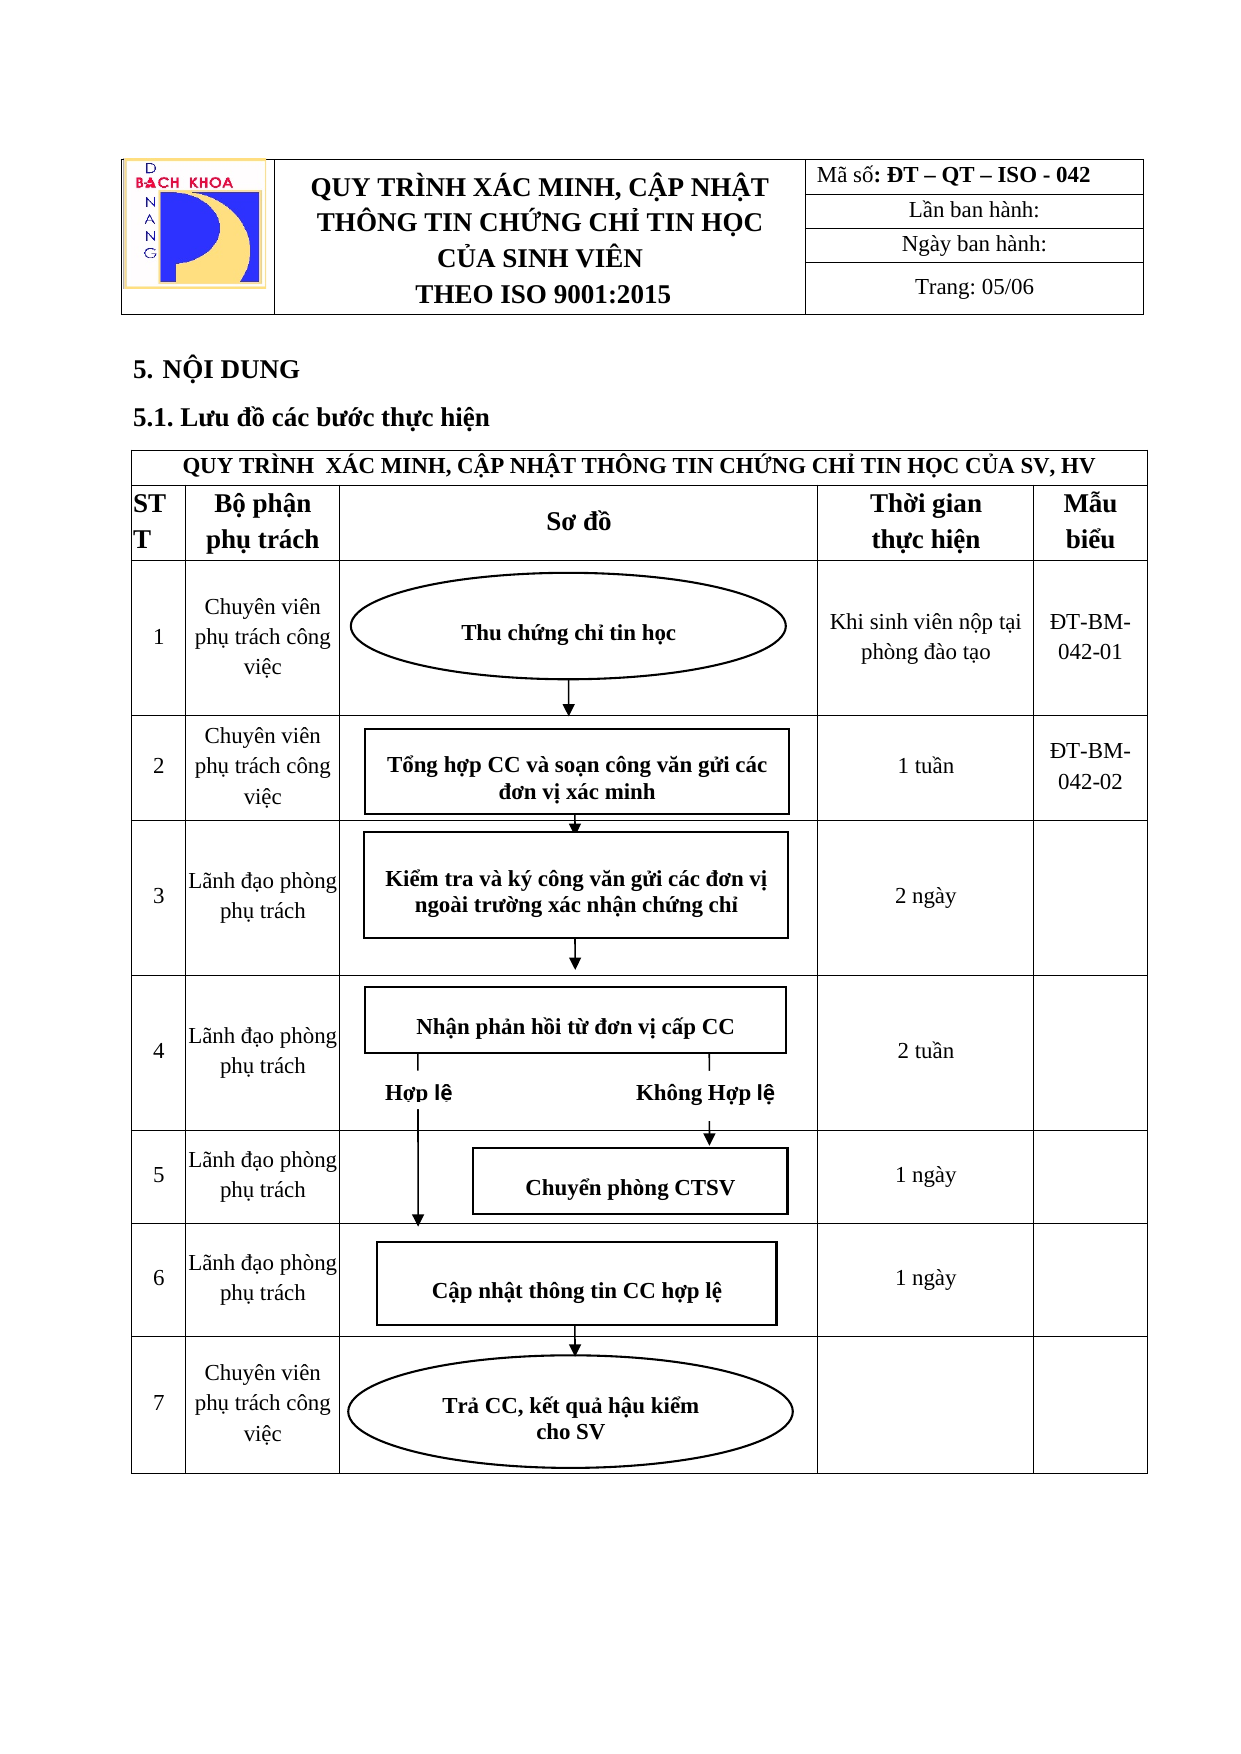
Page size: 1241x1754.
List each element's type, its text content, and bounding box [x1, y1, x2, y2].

table_cell Thời gian thực hiện [818, 486, 1033, 560]
table_cell [340, 1131, 417, 1222]
table_cell 2 ngày [818, 821, 1033, 975]
table_cell Lãnh đạo phòng phụ trách [186, 1224, 339, 1336]
table_cell ĐT-BM-042-01 [1034, 561, 1147, 715]
subtitle NỘI DUNG [133, 353, 1137, 384]
table_cell Chuyên viên phụ trách công việc [186, 1337, 339, 1473]
table_cell 1 ngày [818, 1224, 1033, 1336]
table_cell 1 tuần [818, 716, 1033, 820]
table_cell [1034, 976, 1147, 1130]
table_cell 2 [132, 716, 185, 820]
table_cell Khi sinh viên nộp tại phòng đào tạo [818, 561, 1033, 715]
table_cell 5 [132, 1131, 185, 1222]
table_header [122, 160, 274, 313]
picture [123, 158, 267, 289]
table_cell Bộ phận phụ trách [186, 486, 339, 560]
table_cell [1034, 1224, 1147, 1336]
table_cell Sơ đồ [340, 486, 817, 560]
table_cell 6 [132, 1224, 185, 1336]
subtitle 5.1. Lưu đồ các bước thực hiện [133, 401, 1137, 432]
table_cell [1034, 1337, 1147, 1473]
table_cell Ngày ban hành: [806, 229, 1143, 262]
table_cell Trang: 05/06 [806, 263, 1143, 313]
table_header QUY TRÌNH XÁC MINH, CẬP NHẬT THÔNG TIN CHỨNG CHỈ TIN HỌC CỦA SINH VIÊN THEO ISO 9001:2015 [275, 160, 805, 313]
table_cell Mẫu biểu [1034, 486, 1147, 560]
table_cell 3 [132, 821, 185, 975]
table_cell [419, 1131, 817, 1222]
table_cell [1034, 821, 1147, 975]
table_cell [340, 976, 817, 1130]
table_cell [818, 1337, 1033, 1473]
table_cell [1034, 1131, 1147, 1222]
table_cell 2 tuần [818, 976, 1033, 1130]
table_header QUY TRÌNH XÁC MINH, CẬP NHẬT THÔNG TIN CHỨNG CHỈ TIN HỌC CỦA SV, HV [132, 451, 1147, 484]
table_cell Lãnh đạo phòng phụ trách [186, 1131, 339, 1222]
table_cell STT [132, 486, 185, 560]
table_cell 4 [132, 976, 185, 1130]
table_cell Lần ban hành: [806, 195, 1143, 228]
table_cell Lãnh đạo phòng phụ trách [186, 976, 339, 1130]
table_cell [340, 716, 817, 820]
table_cell [340, 1337, 817, 1473]
table_cell Lãnh đạo phòng phụ trách [186, 821, 339, 975]
table_cell [340, 561, 817, 715]
table_cell Chuyên viên phụ trách công việc [186, 561, 339, 715]
table_cell 1 ngày [818, 1131, 1033, 1222]
table_header Mã số: ĐT – QT – ISO - 042 [806, 160, 1143, 193]
table_cell ĐT-BM-042-02 [1034, 716, 1147, 820]
table_cell 7 [132, 1337, 185, 1473]
table_cell Chuyên viên phụ trách công việc [186, 716, 339, 820]
table_cell [340, 821, 817, 975]
table_cell [340, 1224, 817, 1336]
table_cell 1 [132, 561, 185, 715]
